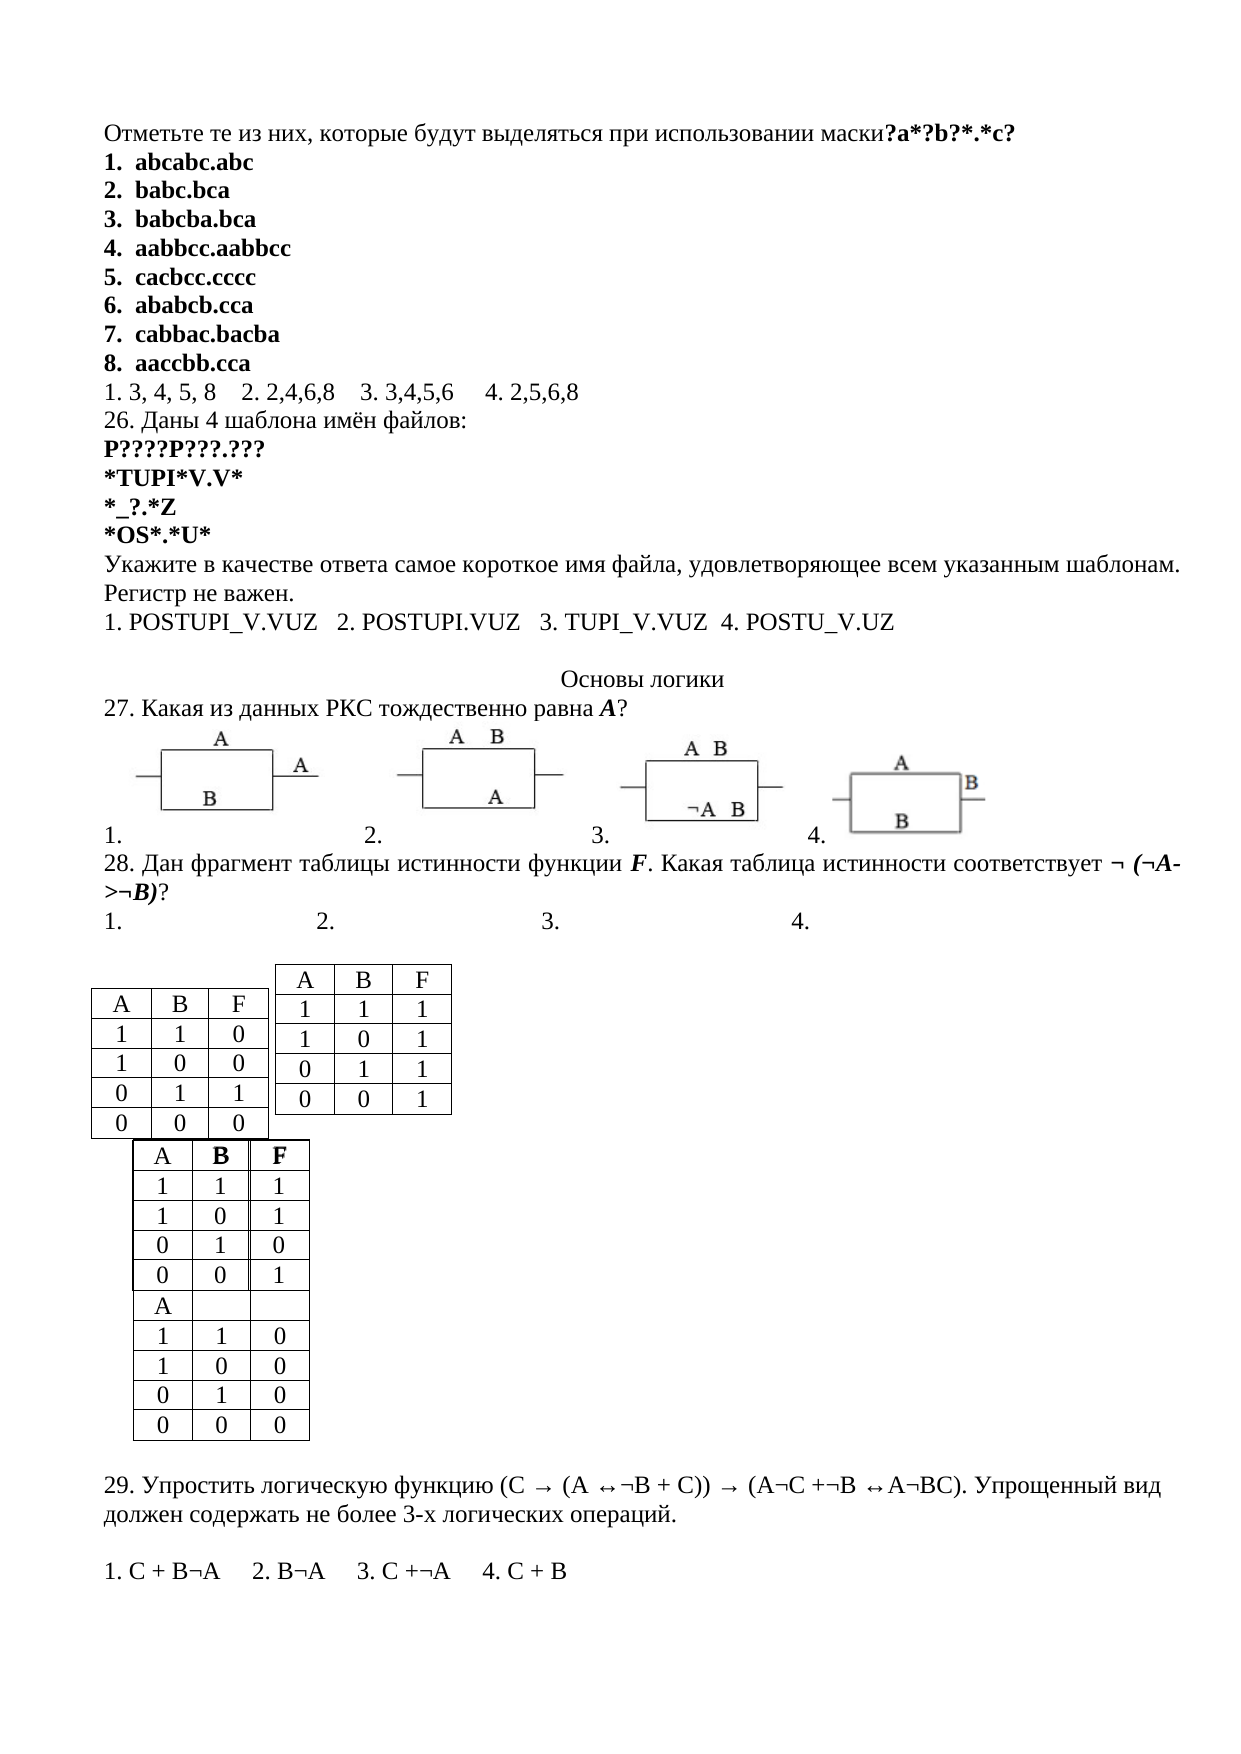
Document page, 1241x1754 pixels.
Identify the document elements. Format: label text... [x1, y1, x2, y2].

text 7. cabbac.bacba [103, 319, 1181, 348]
table_cell 0 [335, 1084, 392, 1114]
text 5. cacbcc.cccc [103, 262, 1181, 291]
text 6. ababcb.cca [103, 291, 1181, 319]
table_cell 0 [193, 1201, 248, 1229]
table_cell 1 [335, 995, 392, 1023]
table_cell 0 [92, 1078, 151, 1107]
text 28. Дан фрагмент таблицы истинности функции F. Какая таблица истинности соответствует ¬ (¬A->¬B)? [103, 848, 1181, 906]
table_cell 1 [133, 1201, 192, 1229]
text Основы логики [103, 664, 1181, 693]
text *TUPI*V.V* [103, 463, 1181, 492]
text Отметьте те из них, которые будут выделяться при использовании маски?a*?b?*.*c? [103, 118, 1181, 147]
text Укажите в качестве ответа самое короткое имя файла, удовлетворяющее всем указанным шаблонам. Регистр не важен. [103, 549, 1181, 607]
table_header B [193, 1291, 250, 1320]
table_cell 1 [193, 1171, 248, 1200]
table_cell 1 [249, 1171, 309, 1200]
table_cell 0 [193, 1351, 250, 1379]
table_cell 1 [133, 1171, 192, 1200]
text 1. 3, 4, 5, 8 2. 2,4,6,8 3. 3,4,5,6 4. 2,5,6,8 [103, 377, 1181, 406]
text 26. Даны 4 шаблона имён файлов: [103, 406, 1181, 434]
table_cell 0 [209, 1019, 268, 1047]
text 3. babcba.bca [103, 204, 1181, 233]
table_cell 1 [134, 1351, 192, 1379]
table_cell 0 [193, 1260, 248, 1290]
table_header B [152, 989, 208, 1018]
table_cell 0 [134, 1410, 192, 1440]
table_cell 0 [193, 1410, 250, 1440]
table_cell 0 [251, 1410, 309, 1440]
text 1. 2. 3. 4. [103, 906, 1181, 935]
table_cell 0 [92, 1108, 151, 1138]
table_cell 0 [335, 1024, 392, 1053]
table_cell 1 [134, 1321, 192, 1350]
table_cell 0 [251, 1321, 309, 1350]
table_header F [393, 965, 451, 993]
table_cell 0 [152, 1049, 208, 1077]
table_cell 1 [92, 1019, 151, 1047]
table_cell 0 [152, 1108, 208, 1138]
table_cell 0 [209, 1108, 268, 1138]
table_header A [134, 1291, 192, 1320]
table_cell 0 [251, 1351, 309, 1379]
table_cell 1 [249, 1260, 309, 1290]
text 8. aaccbb.cca [103, 348, 1181, 377]
table_cell 1 [152, 1019, 208, 1047]
table_cell 0 [276, 1084, 334, 1114]
table_cell 1 [249, 1201, 309, 1229]
text 29. Упростить логическую функцию (C → (A ↔¬B + C)) → (A¬C +¬B ↔A¬BC). Упрощенный вид должен содержать не более 3-х логических операций. [103, 1470, 1181, 1527]
table_cell 1 [92, 1049, 151, 1077]
text *OS*.*U* [103, 521, 1181, 549]
table_cell 1 [193, 1231, 248, 1259]
table_cell 1 [209, 1078, 268, 1107]
table_cell 0 [249, 1231, 309, 1259]
table_cell 0 [209, 1049, 268, 1077]
table_header A [92, 989, 151, 1018]
table_cell 1 [193, 1321, 250, 1350]
table_cell 1 [335, 1054, 392, 1083]
table_cell 0 [133, 1231, 192, 1259]
table_header F [209, 989, 268, 1018]
table_header B [335, 965, 392, 993]
text 1. 2. 3. 4. [103, 722, 1181, 848]
table_cell 1 [152, 1078, 208, 1107]
table_cell 1 [393, 1054, 451, 1083]
text 4. aabbcc.aabbcc [103, 233, 1181, 262]
picture [832, 753, 986, 844]
table_cell 1 [393, 995, 451, 1023]
table_cell 0 [276, 1054, 334, 1083]
table_header A [133, 1141, 192, 1170]
table_cell 1 [276, 1024, 334, 1053]
table_cell 1 [393, 1024, 451, 1053]
table_cell 0 [133, 1260, 192, 1290]
table_cell 1 [393, 1084, 451, 1114]
text 1. POSTUPI_V.VUZ 2. POSTUPI.VUZ 3. TUPI_V.VUZ 4. POSTU_V.UZ [103, 607, 1181, 636]
text 1. abcabc.abc [103, 147, 1181, 176]
table_cell 1 [276, 995, 334, 1023]
text P????P???.??? [103, 434, 1181, 463]
table_cell 1 [193, 1381, 250, 1409]
text 1. C + B¬A 2. B¬A 3. C +¬A 4. C + B [103, 1556, 1181, 1585]
table_cell 0 [251, 1381, 309, 1409]
table_header F [251, 1291, 309, 1320]
table_header A [276, 965, 334, 993]
table_cell 0 [134, 1381, 192, 1409]
text 2. babc.bca [103, 176, 1181, 204]
text 27. Какая из данных РКС тождественно равна A? [103, 693, 1181, 722]
text *_?.*Z [103, 492, 1181, 521]
table_header B [193, 1141, 248, 1170]
table_header F [249, 1141, 309, 1170]
